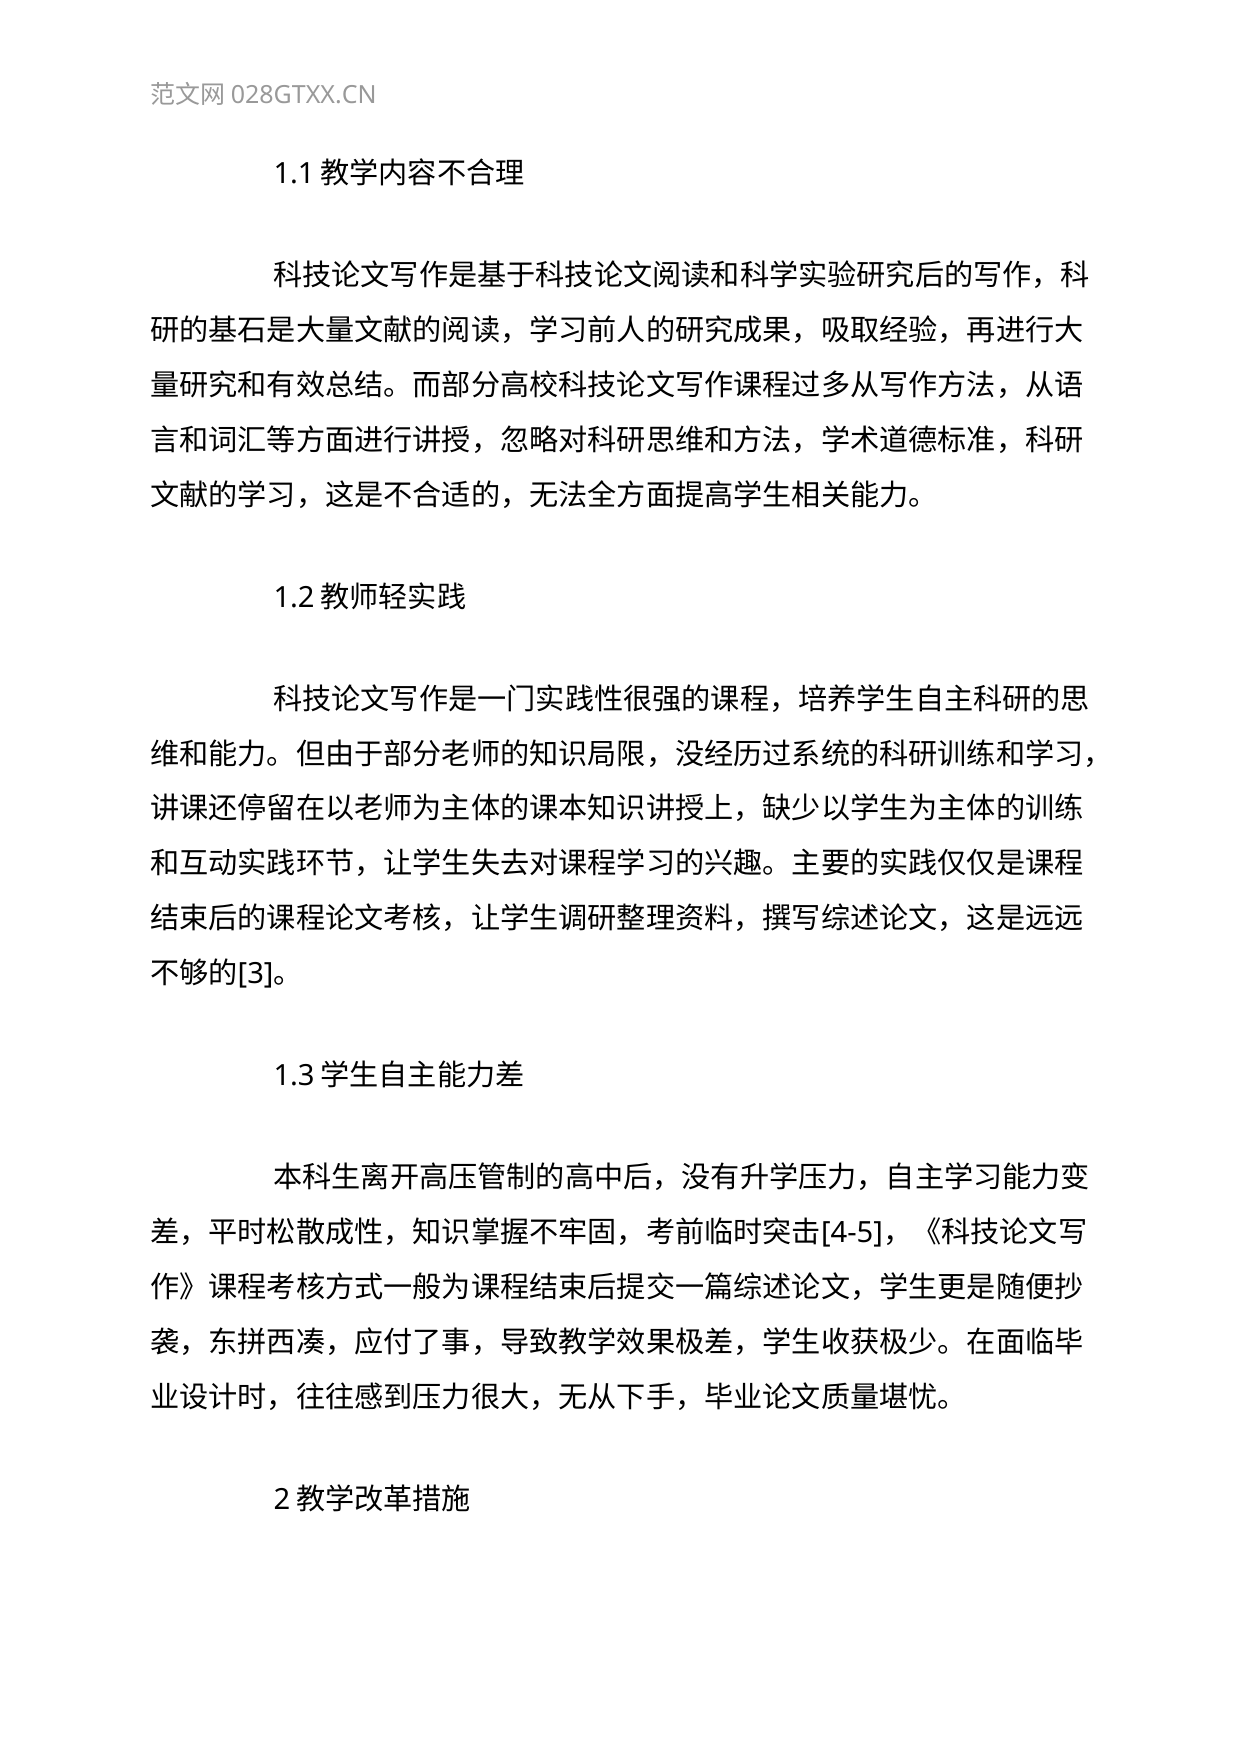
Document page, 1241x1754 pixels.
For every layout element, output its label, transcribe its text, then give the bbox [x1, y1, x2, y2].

text 本科生离开高压管制的高中后，没有升学压力，自主学习能力变差，平时松散成性，知识掌握不牢固，考前临时突击[4-5]，《科技论文写作》课程考核方式一般为课程结束后提交一篇综述论文，学生更是随便抄袭，东拼西凑，应付了事，导致教学效果极差，学生收获极少。在面临毕业设计时，往往感到压力很大，无从下手，毕业论文质量堪忧。 [150, 1154, 1090, 1416]
text 科技论文写作是一门实践性很强的课程，培养学生自主科研的思维和能力。但由于部分老师的知识局限，没经历过系统的科研训练和学习，讲课还停留在以老师为主体的课本知识讲授上，缺少以学生为主体的训练和互动实践环节，让学生失去对课程学习的兴趣。主要的实践仅仅是课程结束后的课程论文考核，让学生调研整理资料，撰写综述论文，这是远远不够的[3]。 [150, 675, 1090, 992]
text 1.3学生自主能力差 [150, 1052, 1090, 1094]
text 1.2教师轻实践 [150, 573, 1090, 616]
text 2教学改革措施 [150, 1475, 1090, 1518]
text 1.1教学内容不合理 [150, 150, 1090, 192]
text 科技论文写作是基于科技论文阅读和科学实验研究后的写作，科研的基石是大量文献的阅读，学习前人的研究成果，吸取经验，再进行大量研究和有效总结。而部分高校科技论文写作课程过多从写作方法，从语言和词汇等方面进行讲授，忽略对科研思维和方法，学术道德标准，科研文献的学习，这是不合适的，无法全方面提高学生相关能力。 [150, 252, 1090, 514]
